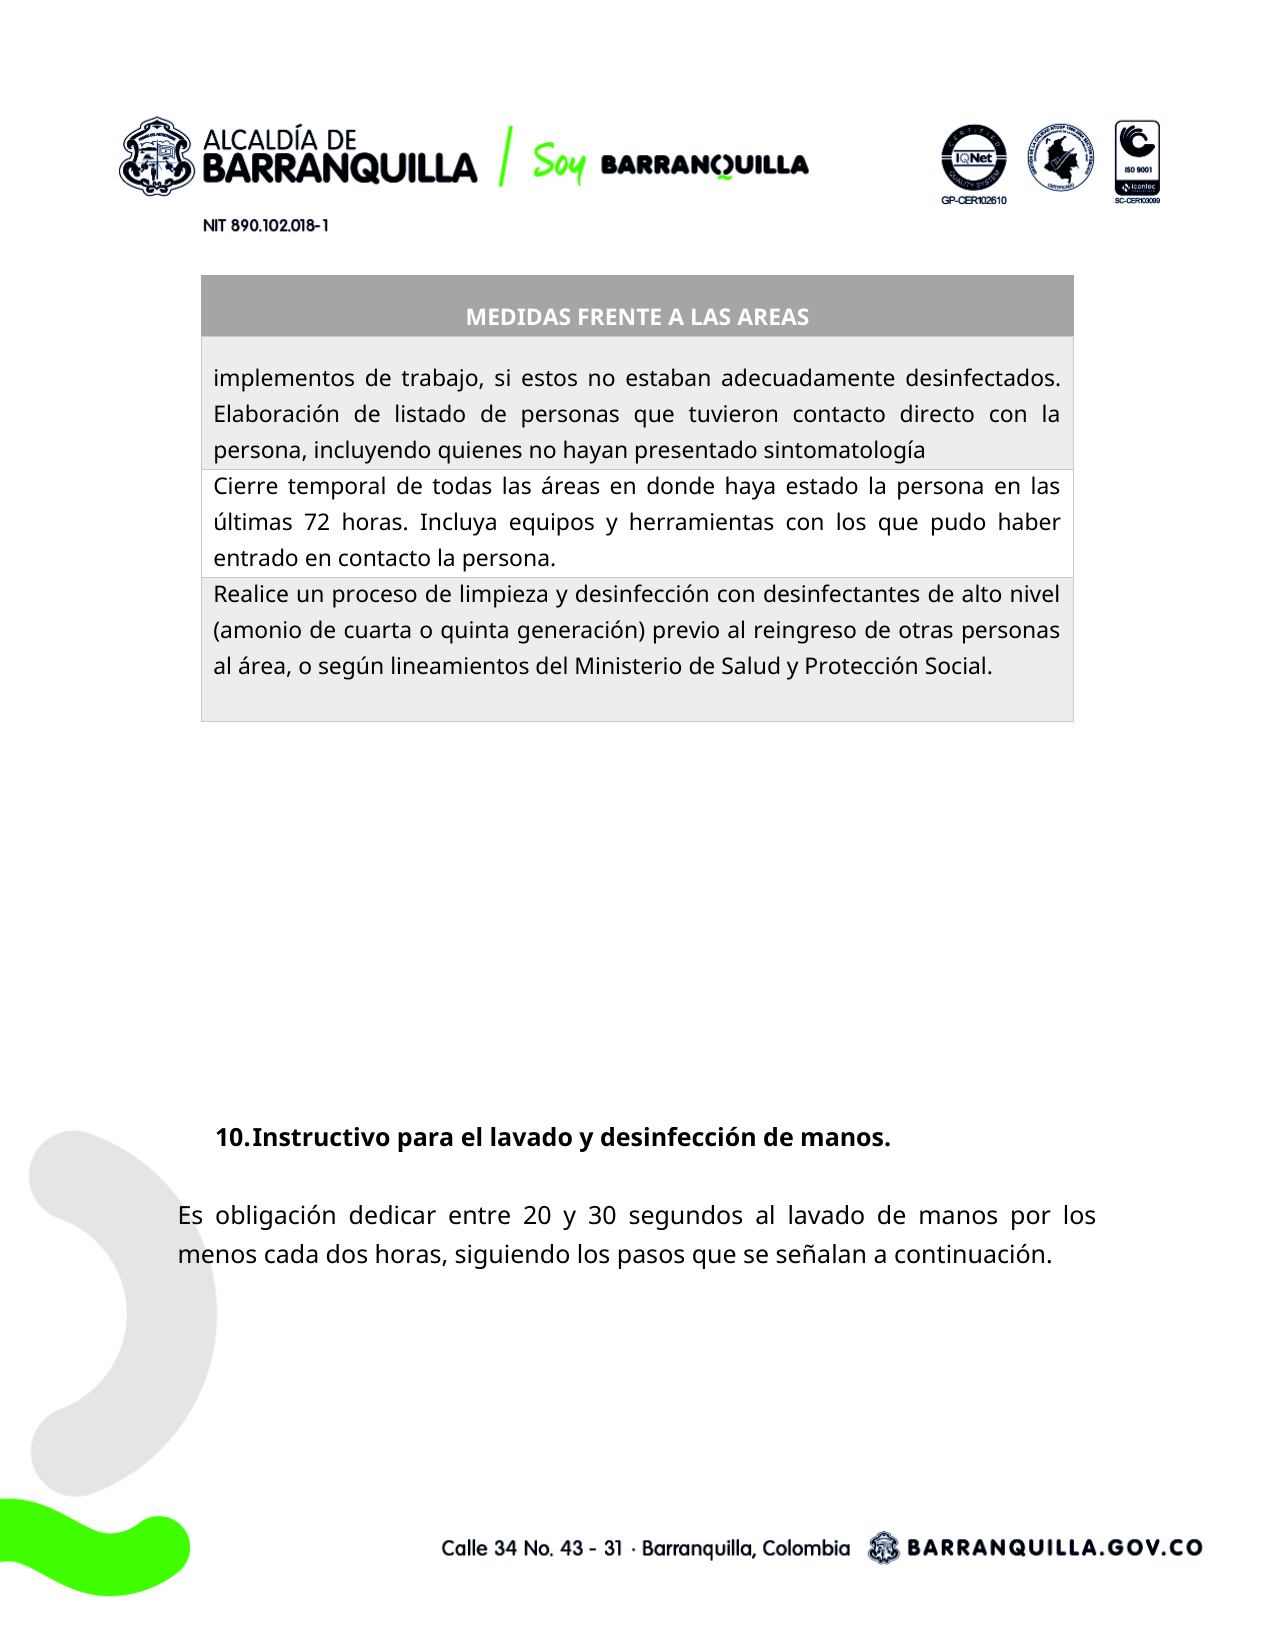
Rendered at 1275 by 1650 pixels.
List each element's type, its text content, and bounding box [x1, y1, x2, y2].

table_cell Cierre temporal de todas las áreas en donde haya estado la persona en las últimas 72 horas. Incluya equipos y herramientas con los que pudo haber entrado en contacto la persona. [202, 470, 1073, 577]
table_cell Realice un proceso de limpieza y desinfección con desinfectantes de alto nivel (amonio de cuarta o quinta generación) previo al reingreso de otras personas al área, o según lineamientos del Ministerio de Salud y Protección Social. [202, 578, 1073, 721]
picture [0, 5, 1275, 275]
subtitle Instructivo para el lavado y desinfección de manos. [215, 1119, 1098, 1153]
picture [0, 1092, 1275, 1647]
text Es obligación dedicar entre 20 y 30 segundos al lavado de manos por los menos cada dos horas, siguiendo los pasos que se señalan a continuación. [177, 1198, 1098, 1271]
table_header MEDIDAS FRENTE A LAS AREAS [202, 276, 1073, 336]
